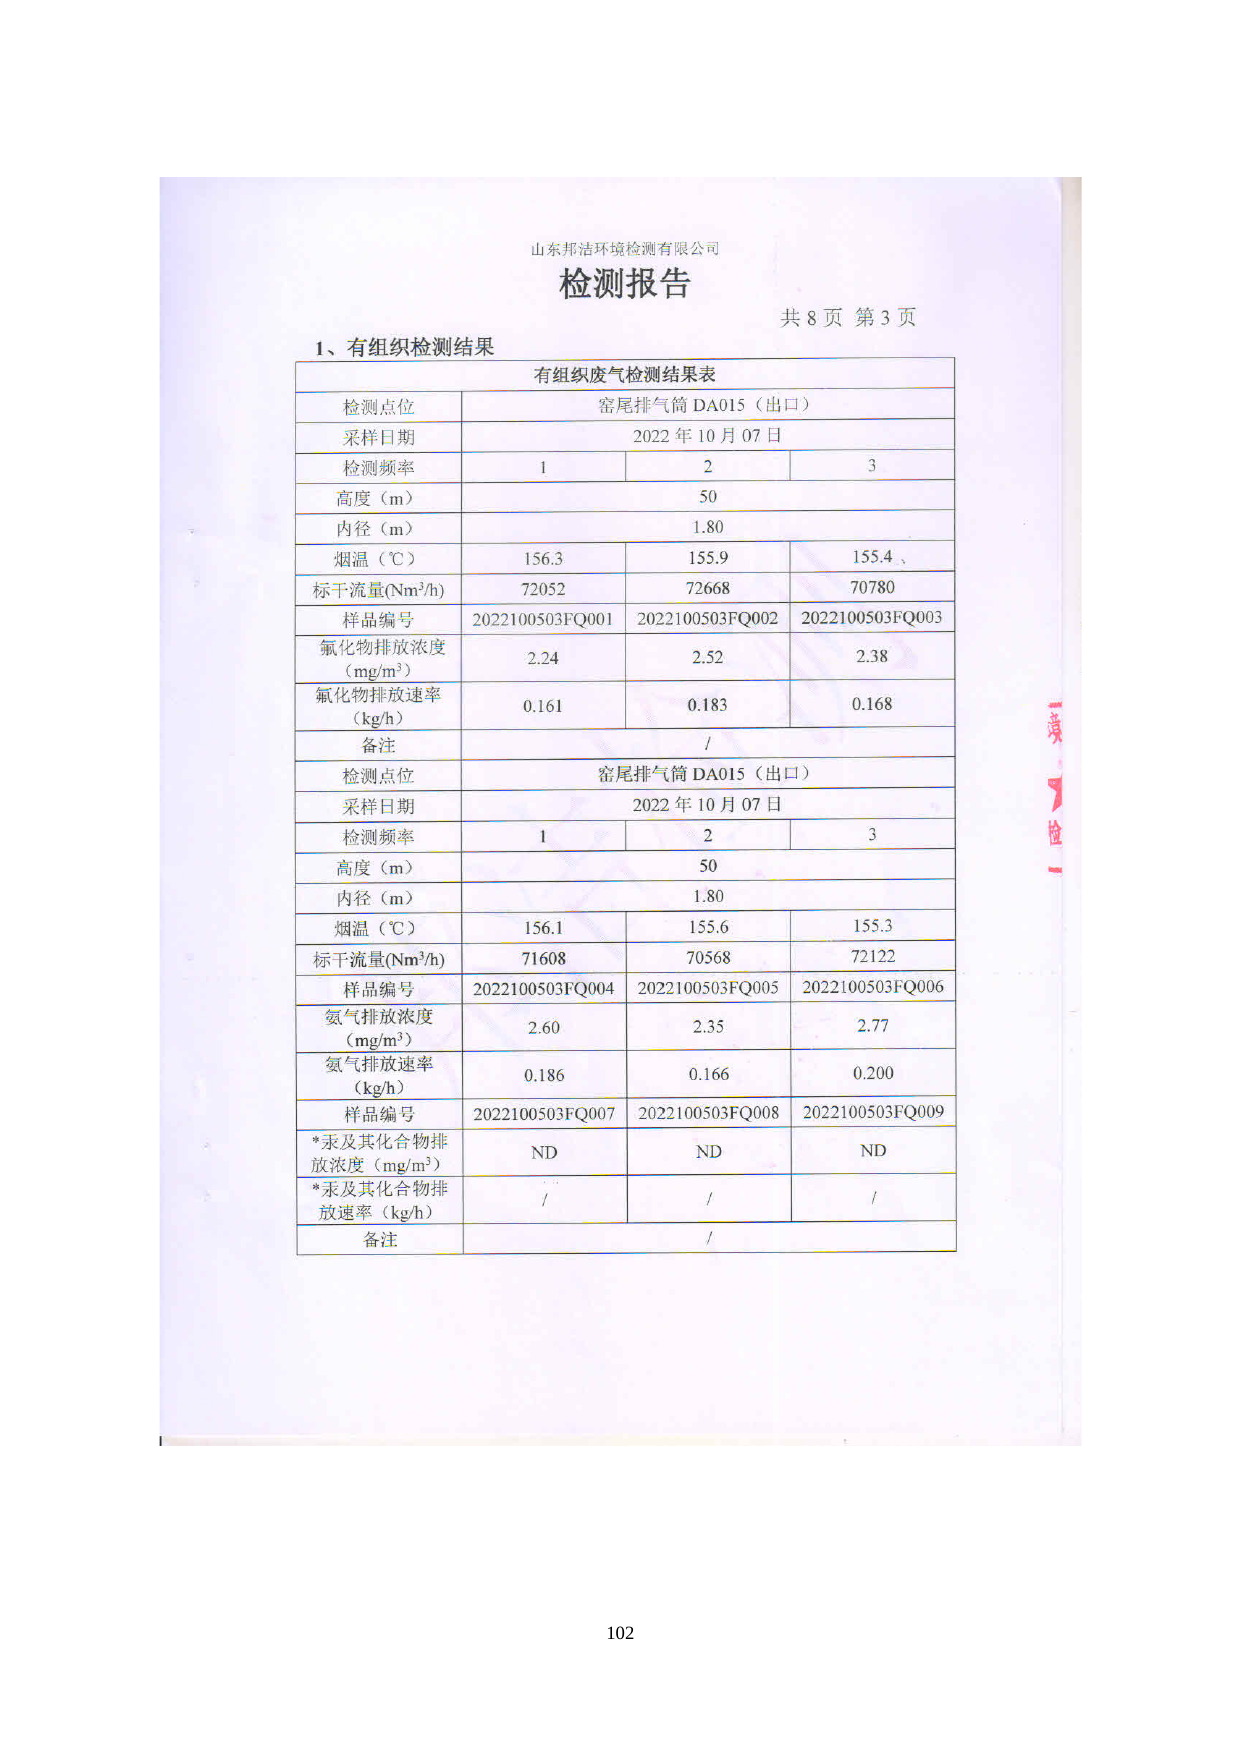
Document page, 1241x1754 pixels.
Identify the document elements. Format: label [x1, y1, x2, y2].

picture [159, 177, 1082, 1446]
